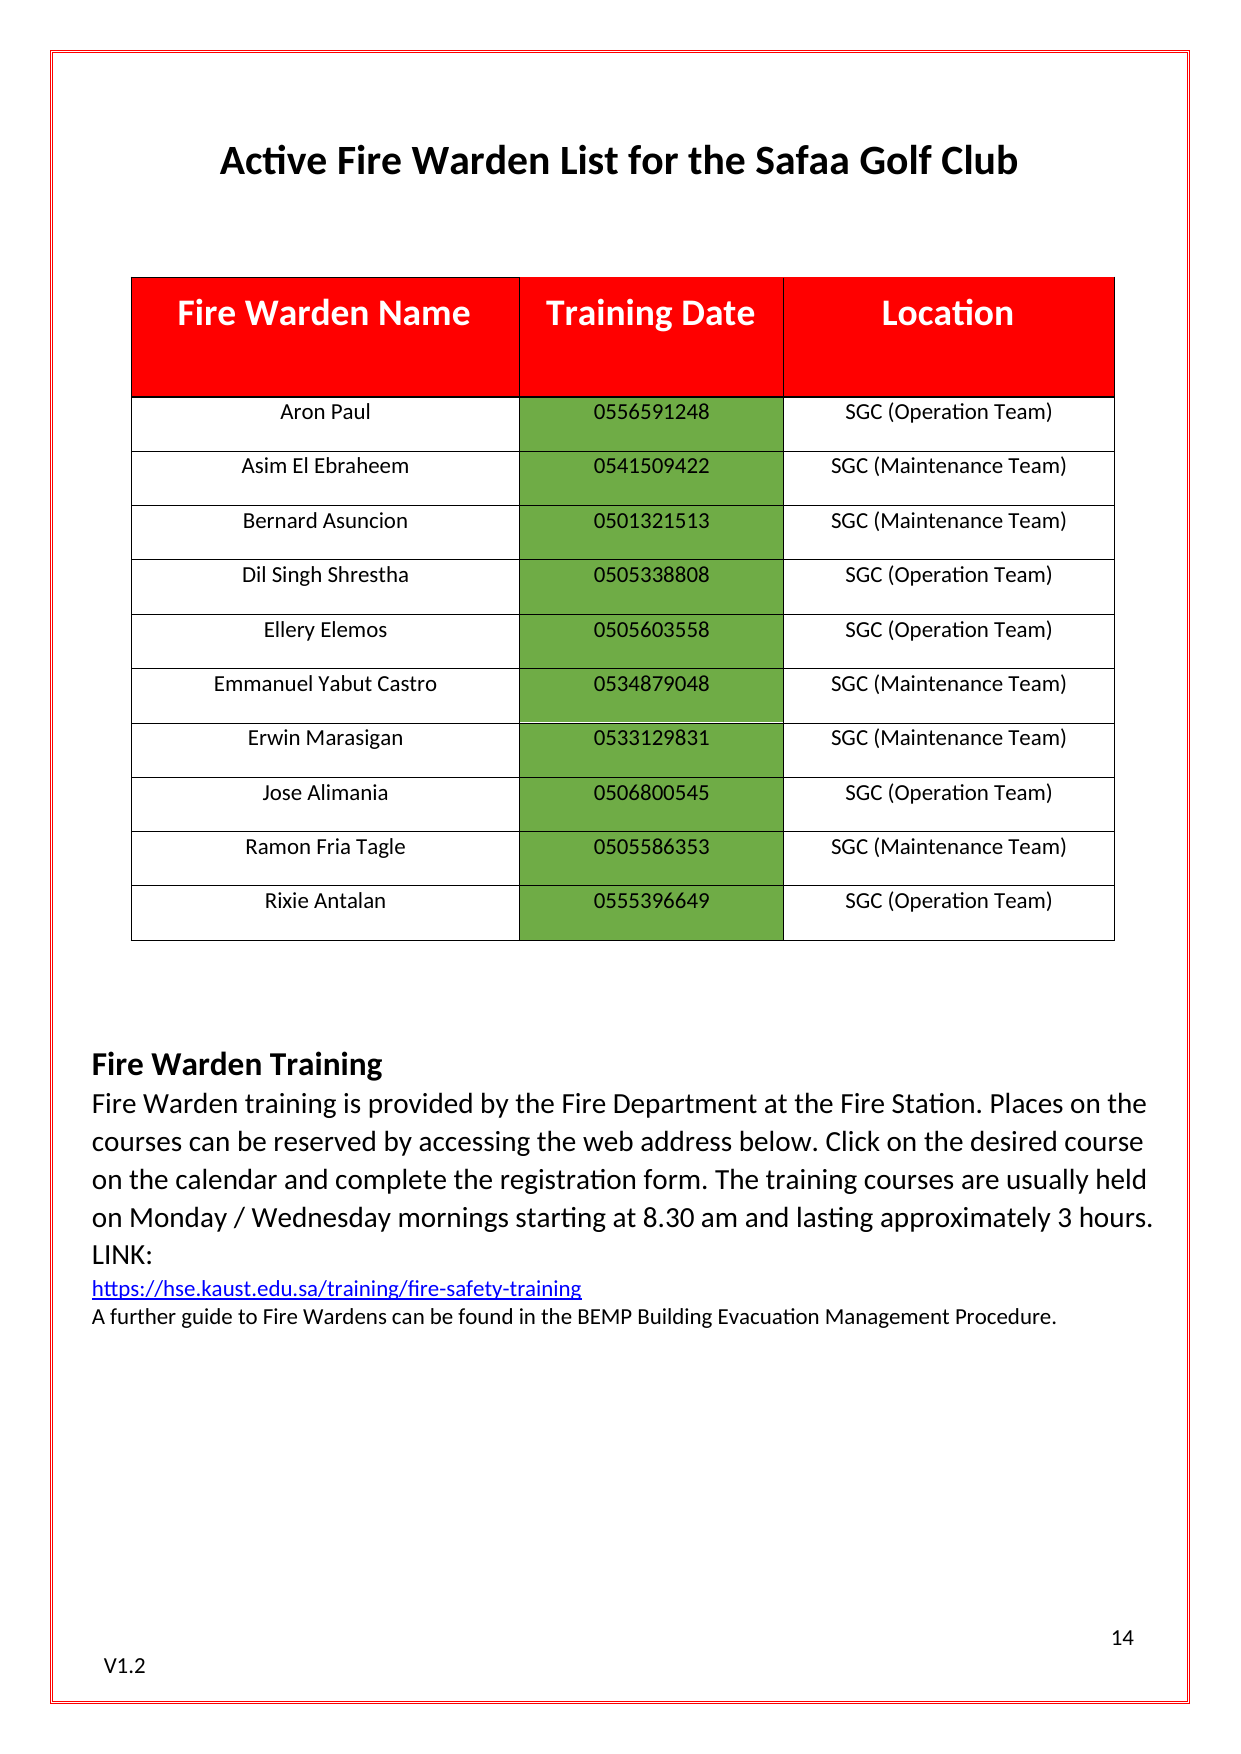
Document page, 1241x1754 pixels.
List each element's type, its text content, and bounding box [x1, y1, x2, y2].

table_cell 0556591248 [520, 398, 783, 451]
table_cell Bernard Asuncion [132, 506, 519, 559]
table_cell 0505586353 [520, 832, 783, 885]
text Fire Warden training is provided by the Fire Department at the Fire Station. Places on the courses can be reserved by accessing the web address below. Click on the desired course on the calendar and complete the registration form. The training courses are usually held on Monday / Wednesday mornings starting at 8.30 am and lasting approximately 3 hours. [92, 1086, 1159, 1234]
table_cell 0505603558 [520, 615, 783, 668]
text LINK: [92, 1236, 1159, 1272]
table_cell 0534879048 [520, 669, 783, 722]
table_cell Ellery Elemos [132, 615, 519, 668]
table_cell Ramon Fria Tagle [132, 832, 519, 885]
table_cell 0555396649 [520, 886, 783, 940]
table_cell Emmanuel Yabut Castro [132, 669, 519, 722]
text https://hse.kaust.edu.sa/training/fire-safety-training [92, 1274, 1159, 1302]
table_cell SGC (Operation Team) [784, 398, 1114, 451]
text A further guide to Fire Wardens can be found in the BEMP Building Evacuation Management Procedure. [92, 1302, 1159, 1330]
table_cell Dil Singh Shrestha [132, 560, 519, 614]
table_cell SGC (Operation Team) [784, 886, 1114, 940]
text Fire Warden Training [92, 1042, 1159, 1083]
table_cell Aron Paul [132, 398, 519, 451]
table_cell 0533129831 [520, 724, 783, 777]
table_cell SGC (Maintenance Team) [784, 724, 1114, 777]
table_cell SGC (Operation Team) [784, 778, 1114, 831]
table_header Location [784, 277, 1114, 396]
table_cell Rixie Antalan [132, 886, 519, 940]
subtitle Active Fire Warden List for the Safaa Golf Club [110, 134, 1128, 185]
table_cell SGC (Maintenance Team) [784, 669, 1114, 722]
table_cell Erwin Marasigan [132, 724, 519, 777]
table_header Fire Warden Name [132, 278, 519, 396]
table_cell SGC (Maintenance Team) [784, 452, 1114, 505]
table_cell 0541509422 [520, 452, 783, 505]
table_cell SGC (Maintenance Team) [784, 832, 1114, 885]
table_cell 0501321513 [520, 506, 783, 559]
table_cell SGC (Operation Team) [784, 615, 1114, 668]
table_cell 0505338808 [520, 560, 783, 614]
table_cell SGC (Operation Team) [784, 560, 1114, 614]
table_header Training Date [520, 277, 783, 396]
table_cell 0506800545 [520, 778, 783, 831]
table_cell SGC (Maintenance Team) [784, 506, 1114, 559]
table_cell Jose Alimania [132, 778, 519, 831]
table_cell Asim El Ebraheem [132, 452, 519, 505]
